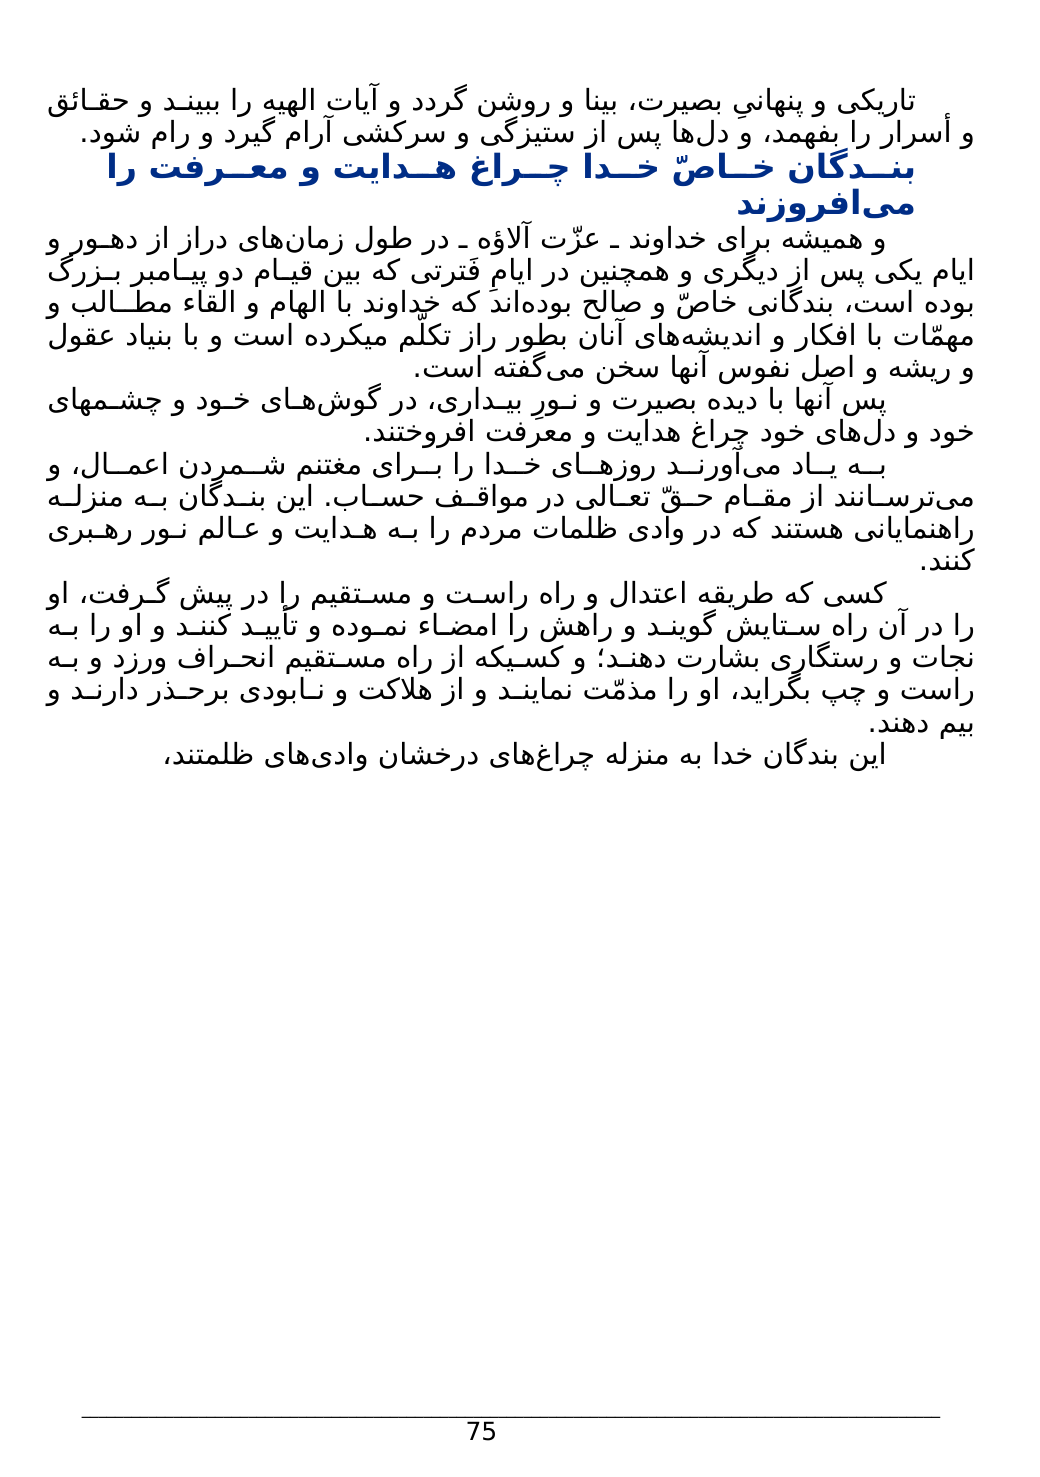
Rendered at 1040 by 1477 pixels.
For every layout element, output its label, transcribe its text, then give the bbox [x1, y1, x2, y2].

text به یاد مى‌آورند روزهاى خدا را براى مغتنم شمردن اعمال، و مى‌ترسانند از مقام حقّ تعالى در مواقف حساب. این بندگان به منزله راهنمایانى هستند كه در وادى ظلمات مردم را به هدایت و عالم نور رهبرى كنند. [47, 448, 975, 578]
subtitle بندگان خاصّ خدا چراغ هدایت و معرفت را مى‌افروزند [106, 149, 916, 223]
text این بندگان خدا به منزله چراغ‌هاى درخشان وادى‌هاى ظلمتند، [47, 739, 975, 771]
text كسى كه طریقه اعتدال و راه راست و مستقیم را در پیش گرفت، او را در آن راه ستایش گویند و راهش را امضاء نموده و تأیید كنند و او را به نجات و رستگارى بشارت دهند؛ و كسیكه از راه مستقیم انحراف ورزد و به راست و چپ بگراید، او را مذمّت نمایند و از هلاكت و نابودى برحذر دارند و بیم دهند. [47, 578, 975, 739]
text پس آنها با دیده بصیرت و نورِ بیدارى، در گوش‌هاى خود و چشمهاى خود و دل‌هاى خود چراغ هدایت و معرفت افروختند. [47, 384, 975, 448]
text و همیشه براى خداوند ـ عزّت آلاؤه ـ در طول زمان‌هاى دراز از دهور و ایام یكى پس از دیگرى و همچنین در ایامِ فَترتى كه بین قیام دو پیامبر بزرگ بوده است، بندگانى خاصّ و صالح بوده‌اند كه خداوند با الهام و القاء مطالب و مهمّات با افكار و اندیشه‌هاى آنان بطور راز تكلّم میكرده است و با بنیاد عقول و ریشه و اصل نفوس آنها سخن مى‌گفته است. [47, 223, 975, 384]
text تاریكى و پنهانىِ بصیرت، بینا و روشن گردد و آیات الهیه را ببیند و حقائق و أسرار را بفهمد، و دل‌ها پس از ستیزگى و سركشى آرام گیرد و رام شود. [47, 84, 975, 149]
